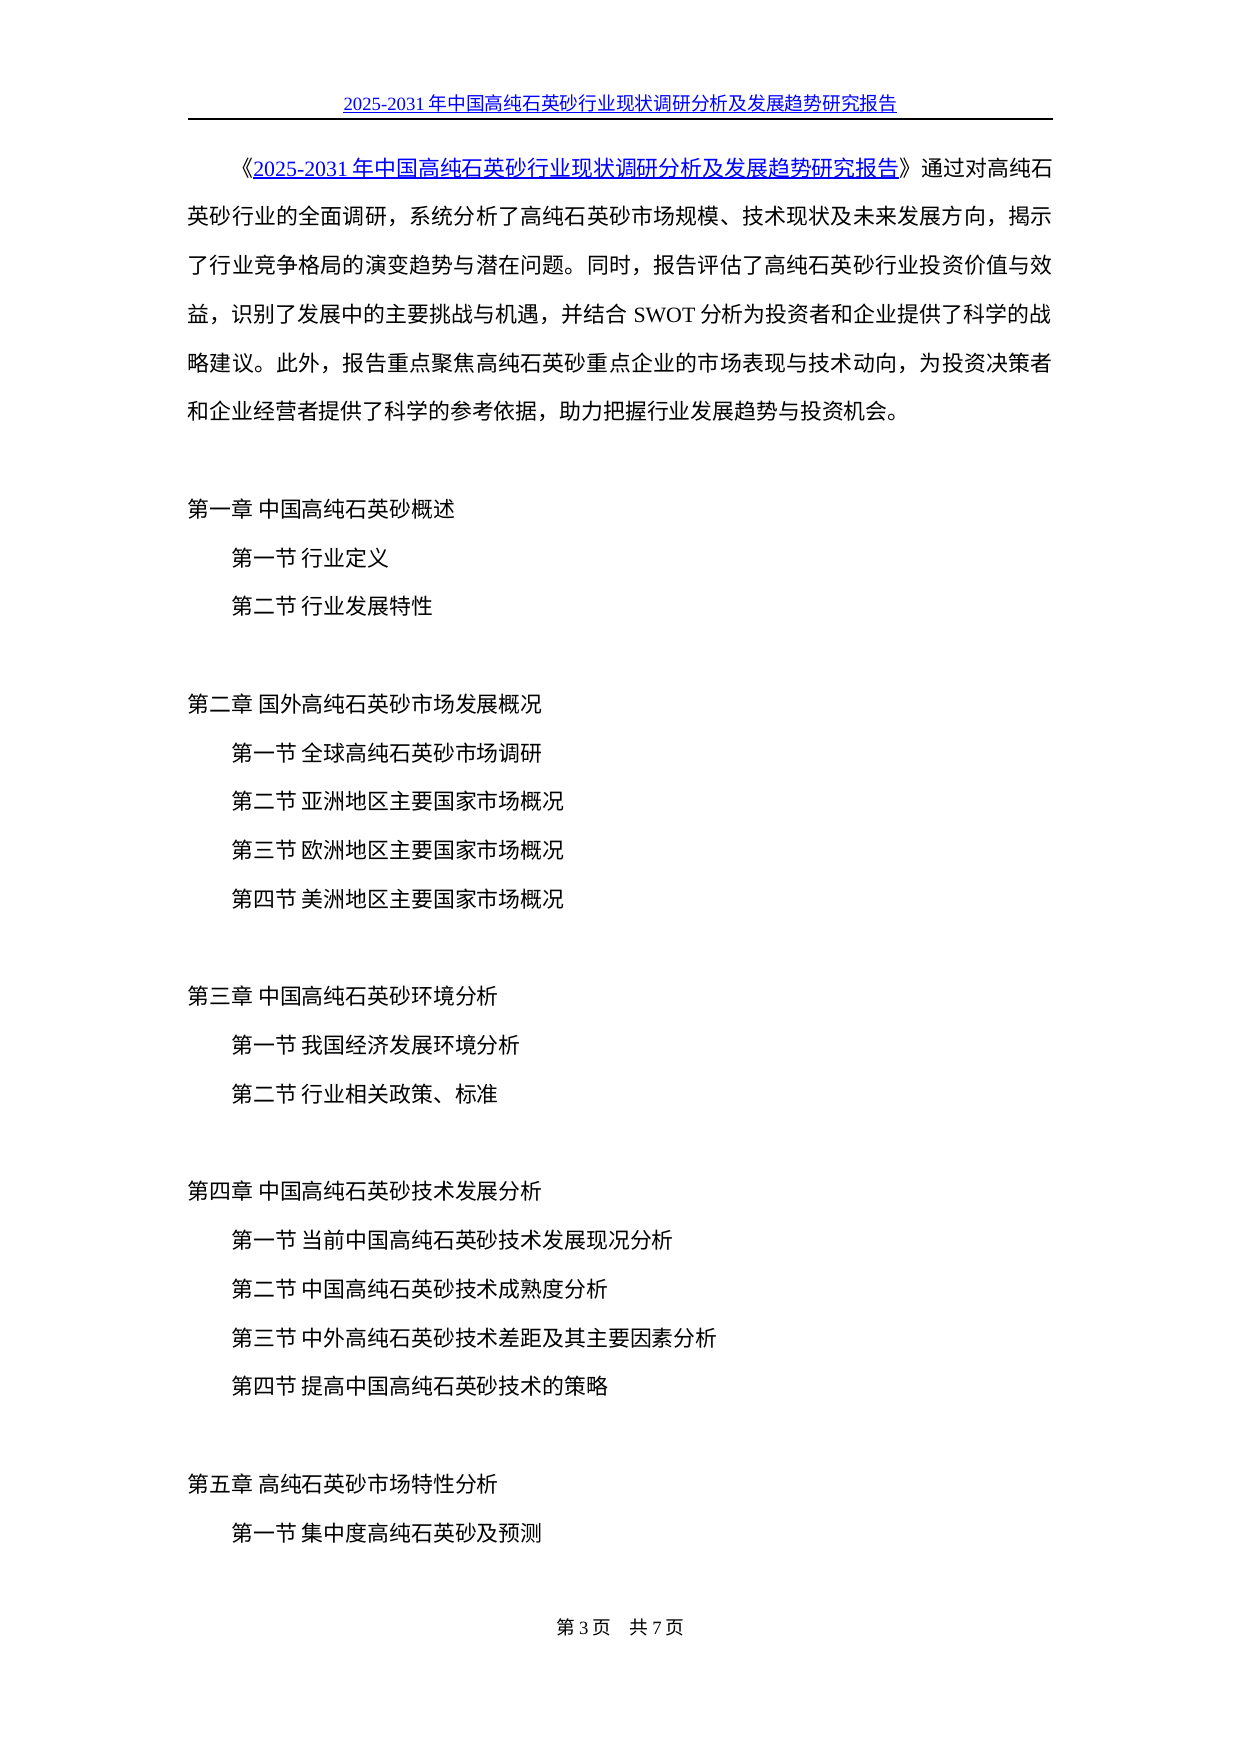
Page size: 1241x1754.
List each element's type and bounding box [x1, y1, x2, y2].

text [187, 150, 1053, 1548]
